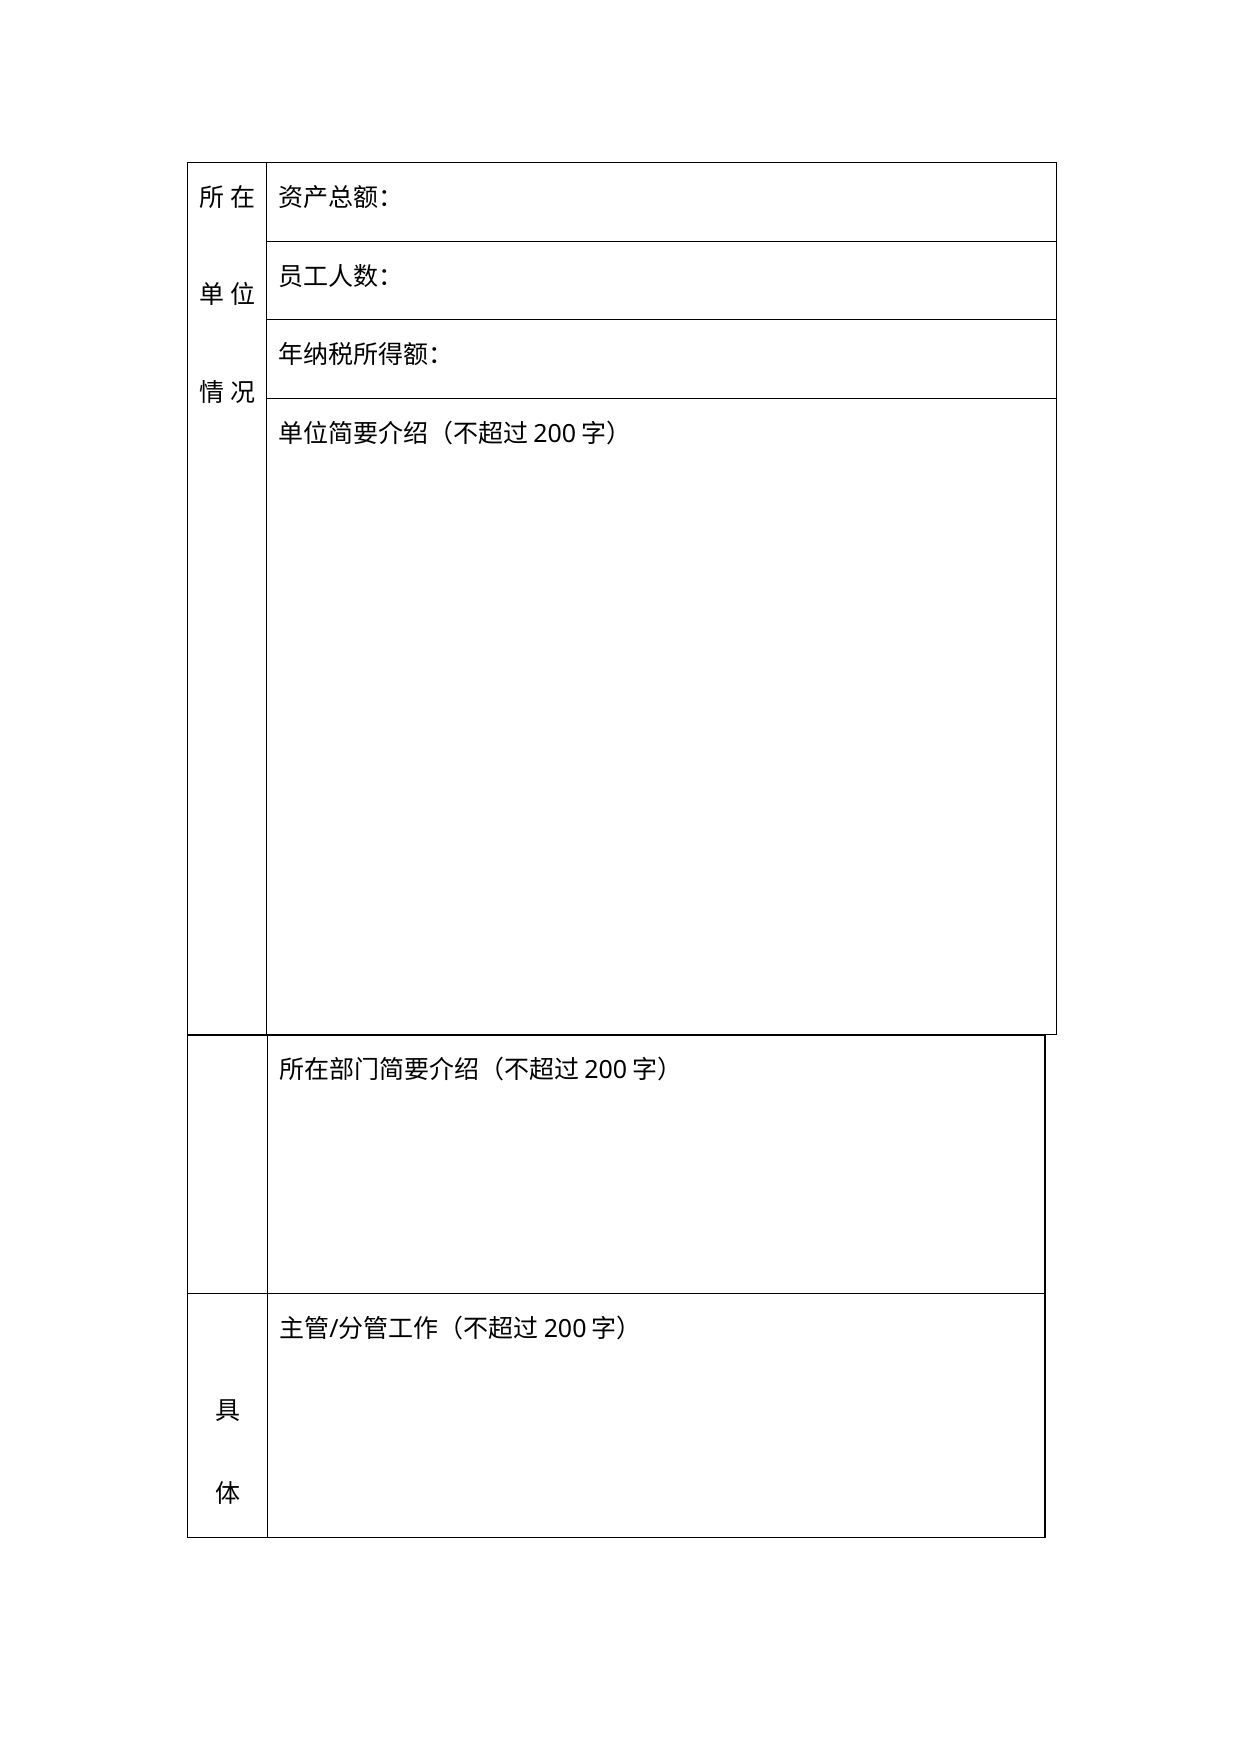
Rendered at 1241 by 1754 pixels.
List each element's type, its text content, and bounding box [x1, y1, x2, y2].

table_cell 资产总额： [267, 163, 1056, 241]
table_header [188, 1036, 267, 1293]
table_cell 员工人数： [267, 242, 1056, 319]
table_cell 年纳税所得额： [267, 320, 1056, 398]
table_cell 具 体 工 作 情 况 [188, 1294, 267, 1537]
table_cell 主管/分管工作（不超过200字） [268, 1294, 1044, 1537]
table_cell 单位简要介绍（不超过200字） [267, 399, 1056, 1033]
table_header 所在部门简要介绍（不超过200字） [268, 1036, 1044, 1293]
